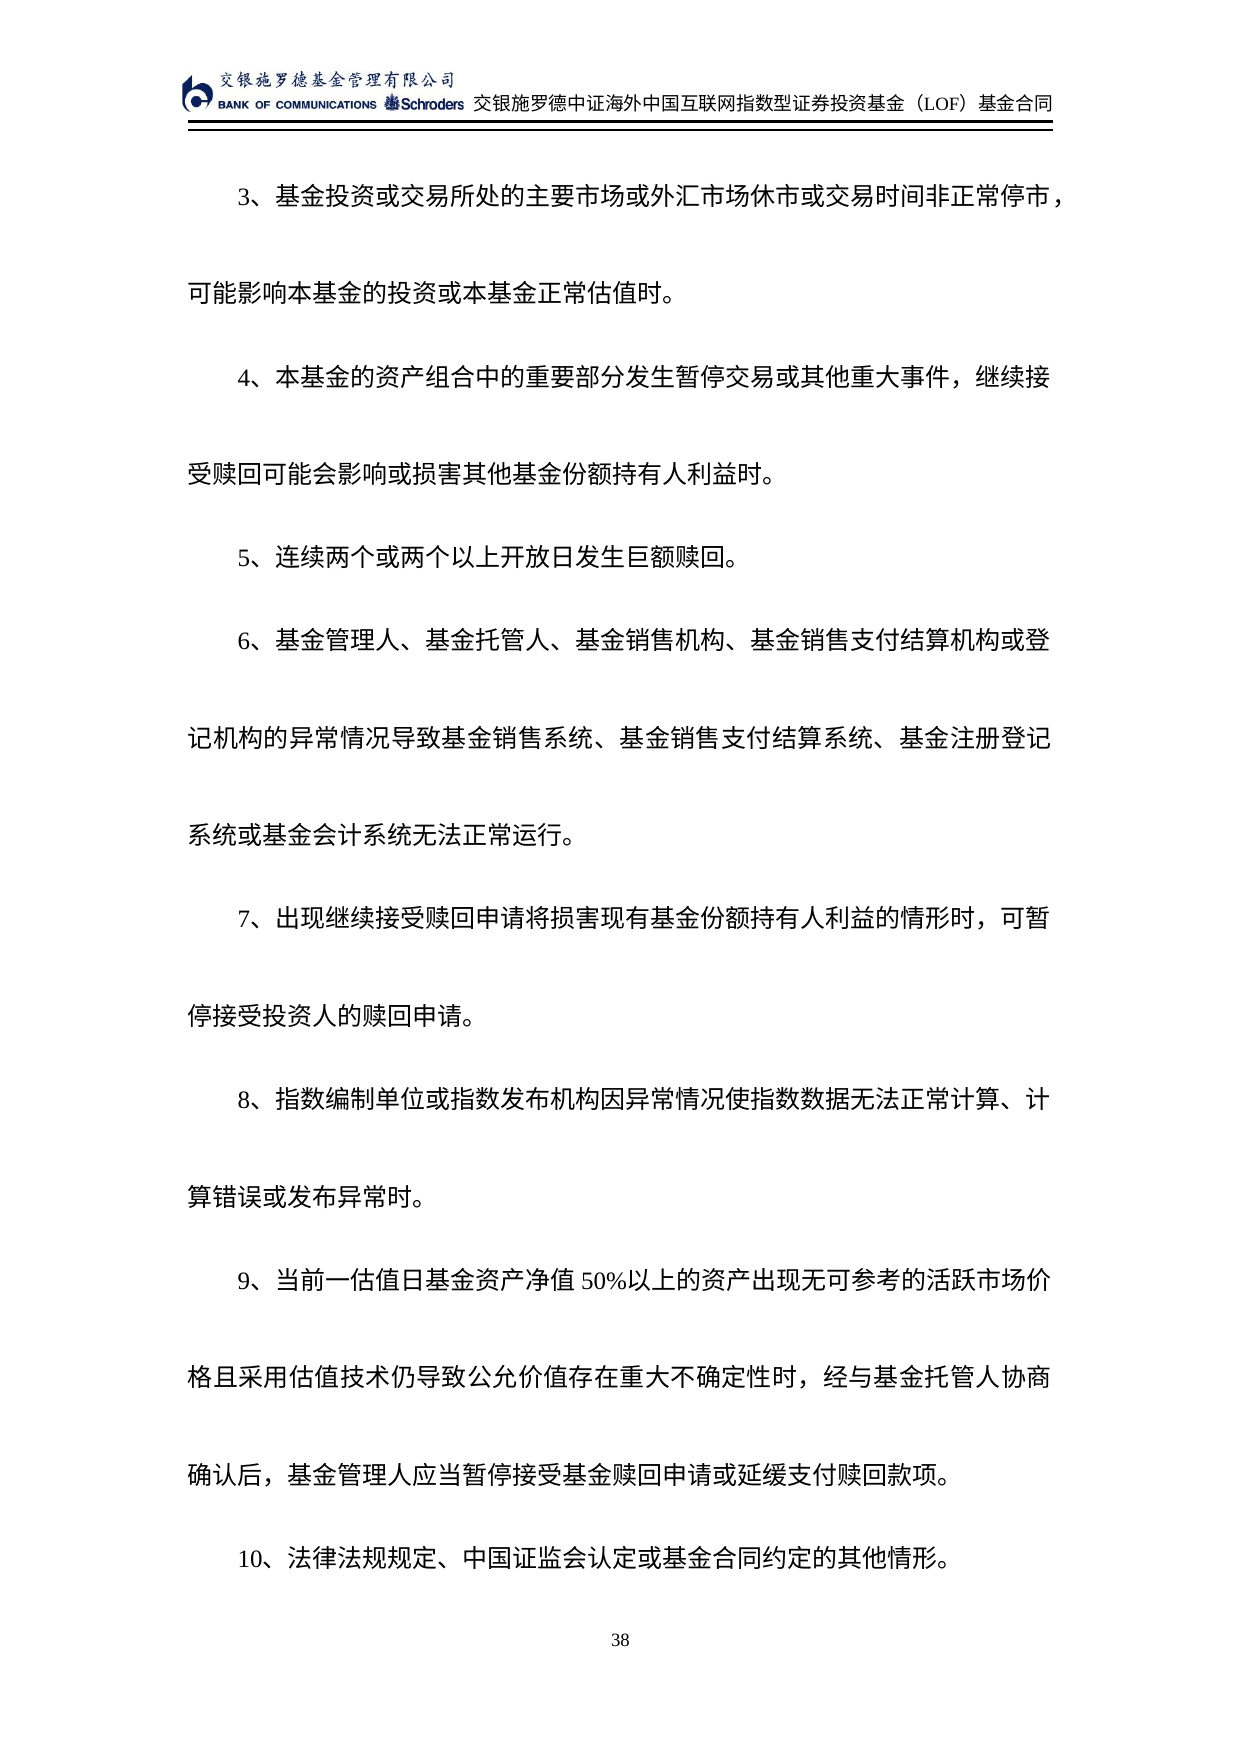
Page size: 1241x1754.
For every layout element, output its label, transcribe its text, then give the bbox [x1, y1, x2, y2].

text 9、当前一估值日基金资产净值50%以上的资产出现无可参考的活跃市场价格且采用估值技术仍导致公允价值存在重大不确定性时，经与基金托管人协商确认后，基金管理人应当暂停接受基金赎回申请或延缓支付赎回款项。 [187, 1246, 1053, 1506]
text 5、连续两个或两个以上开放日发生巨额赎回。 [187, 523, 1053, 588]
text 10、法律法规规定、中国证监会认定或基金合同约定的其他情形。 [187, 1524, 1053, 1589]
text 7、出现继续接受赎回申请将损害现有基金份额持有人利益的情形时，可暂停接受投资人的赎回申请。 [187, 884, 1053, 1047]
text 4、本基金的资产组合中的重要部分发生暂停交易或其他重大事件，继续接受赎回可能会影响或损害其他基金份额持有人利益时。 [187, 343, 1053, 505]
text 6、基金管理人、基金托管人、基金销售机构、基金销售支付结算机构或登记机构的异常情况导致基金销售系统、基金销售支付结算系统、基金注册登记系统或基金会计系统无法正常运行。 [187, 606, 1053, 866]
text 8、指数编制单位或指数发布机构因异常情况使指数数据无法正常计算、计算错误或发布异常时。 [187, 1065, 1053, 1228]
picture [182, 71, 464, 112]
text 3、基金投资或交易所处的主要市场或外汇市场休市或交易时间非正常停市，可能影响本基金的投资或本基金正常估值时。 [187, 162, 1053, 324]
